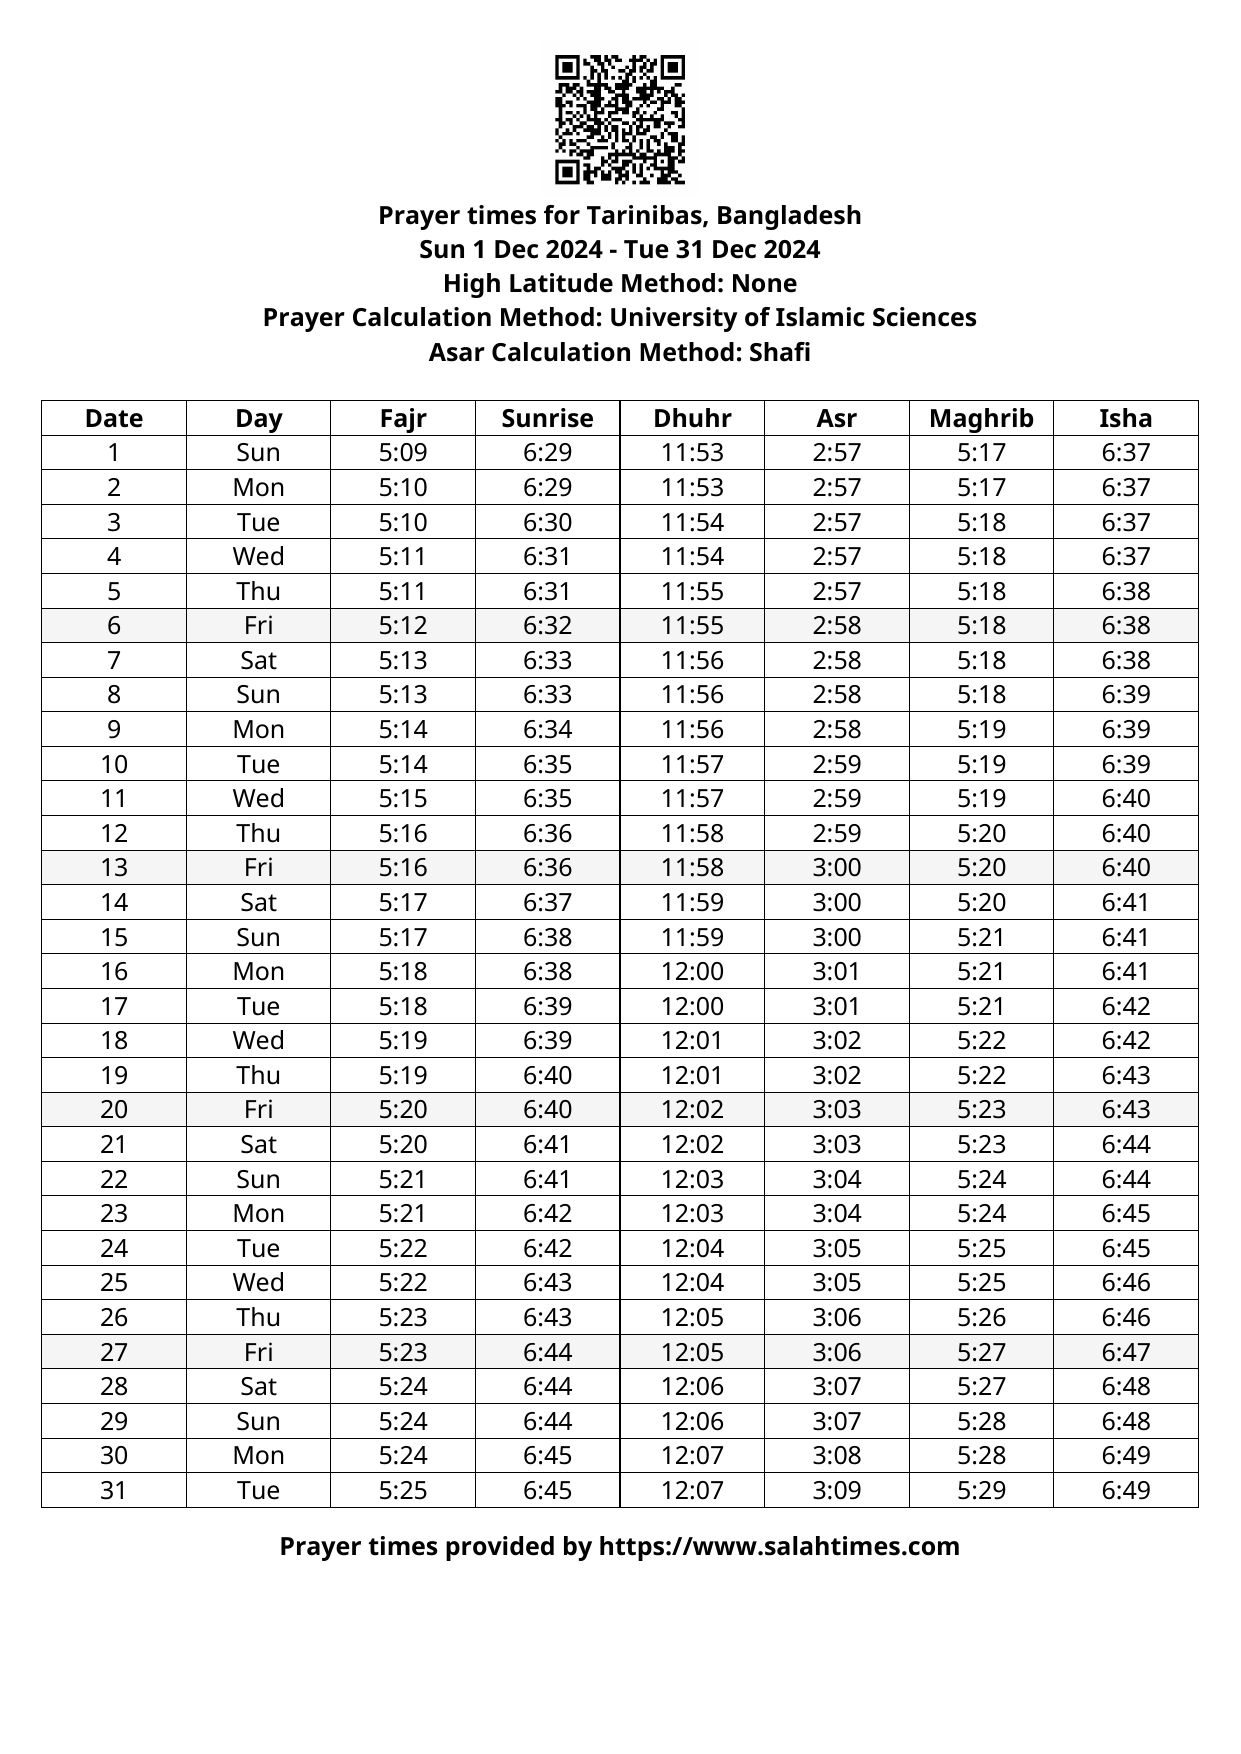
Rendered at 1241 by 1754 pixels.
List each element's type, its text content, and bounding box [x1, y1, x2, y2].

table_cell 6:31 [476, 574, 619, 607]
table_cell 6:42 [1054, 989, 1198, 1022]
table_cell 5:17 [331, 920, 475, 953]
table_cell 11:54 [621, 505, 764, 538]
table_cell 2:58 [765, 678, 909, 711]
table_cell 18 [42, 1024, 186, 1057]
table_cell 6:37 [1054, 470, 1198, 504]
table_cell 11:54 [621, 539, 764, 573]
table_cell 3:07 [765, 1369, 909, 1403]
table_cell 6:45 [476, 1439, 619, 1472]
table_cell 3:09 [765, 1473, 909, 1507]
table_cell 17 [42, 989, 186, 1022]
table_cell 5:18 [331, 954, 475, 988]
table_cell 3:01 [765, 989, 909, 1022]
table_cell 6:42 [476, 1231, 619, 1264]
table_cell 20 [42, 1093, 186, 1126]
table_cell 26 [42, 1300, 186, 1334]
table_cell 25 [42, 1266, 186, 1299]
table_cell 5:24 [331, 1369, 475, 1403]
table_cell 6:44 [476, 1369, 619, 1403]
table_cell 15 [42, 920, 186, 953]
table_cell 3:02 [765, 1058, 909, 1092]
table_cell 6:34 [476, 712, 619, 746]
table_cell Mon [187, 470, 330, 504]
table_cell 3:05 [765, 1266, 909, 1299]
table_cell 11:59 [621, 920, 764, 953]
table_cell 5:25 [331, 1473, 475, 1507]
table_cell 12:02 [621, 1127, 764, 1161]
table_cell 11:59 [621, 885, 764, 919]
table_cell Mon [187, 954, 330, 988]
table_cell 6:41 [1054, 885, 1198, 919]
table_cell 5:11 [331, 539, 475, 573]
table_cell Sat [187, 643, 330, 677]
table_cell 6:33 [476, 643, 619, 677]
table_cell 6:36 [476, 816, 619, 849]
table_header Asr [765, 401, 909, 434]
table_cell 12:07 [621, 1439, 764, 1472]
table_cell 12:03 [621, 1196, 764, 1230]
table_cell Tue [187, 505, 330, 538]
text Prayer times provided by https://www.salahtimes.com [42, 1528, 1198, 1563]
table_cell Mon [187, 1439, 330, 1472]
table_cell 30 [42, 1439, 186, 1472]
table_cell 21 [42, 1127, 186, 1161]
table_cell 6:49 [1054, 1439, 1198, 1472]
table_cell 5:11 [331, 574, 475, 607]
table_cell 12:05 [621, 1335, 764, 1368]
table_cell 6:43 [476, 1266, 619, 1299]
table_cell 19 [42, 1058, 186, 1092]
table_cell 3:04 [765, 1196, 909, 1230]
table_cell 6:36 [476, 851, 619, 884]
table_cell 6:47 [1054, 1335, 1198, 1368]
table_cell 5:16 [331, 816, 475, 849]
table_cell 23 [42, 1196, 186, 1230]
table_cell 6:41 [1054, 954, 1198, 988]
table_cell 6:40 [1054, 851, 1198, 884]
table_header Sunrise [476, 401, 619, 434]
table_header Fajr [331, 401, 475, 434]
table_cell 11:57 [621, 747, 764, 780]
table_cell Wed [187, 1024, 330, 1057]
table_cell 6:44 [476, 1404, 619, 1437]
table_cell 3:02 [765, 1024, 909, 1057]
table_cell 3:04 [765, 1162, 909, 1195]
table_cell 5:18 [331, 989, 475, 1022]
table_cell 5:22 [331, 1231, 475, 1264]
table_cell 6:42 [1054, 1024, 1198, 1057]
table_cell Sat [187, 1369, 330, 1403]
table_cell 6:29 [476, 470, 619, 504]
table_cell 12:03 [621, 1162, 764, 1195]
table_header Isha [1054, 401, 1198, 434]
table_cell 2:57 [765, 574, 909, 607]
text Prayer times for Tarinibas, Bangladesh [42, 198, 1198, 232]
table_cell 6:37 [1054, 436, 1198, 469]
table_cell 11:58 [621, 851, 764, 884]
table_cell 3:08 [765, 1439, 909, 1472]
table_cell 5:17 [910, 470, 1053, 504]
table_cell 12:01 [621, 1024, 764, 1057]
table_cell 5:23 [910, 1127, 1053, 1161]
table_cell 5:18 [910, 678, 1053, 711]
table_cell 3:07 [765, 1404, 909, 1437]
table_cell 29 [42, 1404, 186, 1437]
table_cell 2:58 [765, 712, 909, 746]
table_cell 6:38 [1054, 643, 1198, 677]
table_cell 5:09 [331, 436, 475, 469]
table_cell 5:22 [331, 1266, 475, 1299]
table_cell 6:31 [476, 539, 619, 573]
table_cell 6:41 [476, 1127, 619, 1161]
table_cell 6:37 [1054, 505, 1198, 538]
table_cell 5:28 [910, 1439, 1053, 1472]
table_cell 5:17 [910, 436, 1053, 469]
table_cell 2 [42, 470, 186, 504]
table_cell 6:38 [476, 954, 619, 988]
table_cell Tue [187, 1473, 330, 1507]
table_cell 2:57 [765, 505, 909, 538]
table_cell Sat [187, 885, 330, 919]
table_cell 11:56 [621, 678, 764, 711]
table_cell 6:43 [1054, 1093, 1198, 1126]
table_cell 5:19 [910, 747, 1053, 780]
table_cell 6:39 [476, 989, 619, 1022]
table_cell 5:19 [331, 1024, 475, 1057]
text Sun 1 Dec 2024 - Tue 31 Dec 2024 [42, 232, 1198, 266]
table_cell 6:46 [1054, 1300, 1198, 1334]
table_cell Fri [187, 1335, 330, 1368]
table_cell 11:57 [621, 781, 764, 815]
text Prayer Calculation Method: University of Islamic Sciences [42, 300, 1198, 334]
table_cell 11:55 [621, 609, 764, 642]
table_cell 5:16 [331, 851, 475, 884]
table_cell 22 [42, 1162, 186, 1195]
table_cell 12:04 [621, 1231, 764, 1264]
table_cell Sun [187, 920, 330, 953]
table_cell 12:07 [621, 1473, 764, 1507]
table_header Dhuhr [621, 401, 764, 434]
table_cell 5:23 [910, 1093, 1053, 1126]
table_cell Mon [187, 712, 330, 746]
table_cell 6:44 [1054, 1127, 1198, 1161]
table_cell 5:22 [910, 1024, 1053, 1057]
text Asar Calculation Method: Shafi [42, 334, 1198, 368]
table_cell Thu [187, 1058, 330, 1092]
table_cell 6:45 [1054, 1231, 1198, 1264]
table_cell 12:05 [621, 1300, 764, 1334]
table_cell 6:32 [476, 609, 619, 642]
table_cell 5:21 [910, 989, 1053, 1022]
table_cell 6:38 [1054, 574, 1198, 607]
table_cell 5:19 [910, 712, 1053, 746]
table_cell 5:18 [910, 574, 1053, 607]
table_cell 24 [42, 1231, 186, 1264]
table_cell 6:48 [1054, 1404, 1198, 1437]
table_cell Tue [187, 989, 330, 1022]
table_cell 5:14 [331, 712, 475, 746]
table_cell 5:18 [910, 539, 1053, 573]
table_cell 6:40 [1054, 781, 1198, 815]
table_cell Sun [187, 1162, 330, 1195]
table_cell 6:46 [1054, 1266, 1198, 1299]
table_cell 6:43 [476, 1300, 619, 1334]
table_cell 2:59 [765, 781, 909, 815]
table_cell Fri [187, 1093, 330, 1126]
table_cell 6:49 [1054, 1473, 1198, 1507]
table_cell 8 [42, 678, 186, 711]
table_cell 12 [42, 816, 186, 849]
table_cell 6:35 [476, 781, 619, 815]
table_cell 16 [42, 954, 186, 988]
table_cell 3:06 [765, 1300, 909, 1334]
table_cell 5:29 [910, 1473, 1053, 1507]
table_cell 5:19 [331, 1058, 475, 1092]
table_cell 6:37 [476, 885, 619, 919]
table_cell 2:57 [765, 436, 909, 469]
table_cell 4 [42, 539, 186, 573]
table_cell 6:37 [1054, 539, 1198, 573]
table_cell 5:20 [910, 851, 1053, 884]
table_cell 5:24 [331, 1404, 475, 1437]
table_cell 12:06 [621, 1369, 764, 1403]
table_cell Thu [187, 1300, 330, 1334]
table_cell Wed [187, 781, 330, 815]
table_cell 6:40 [1054, 816, 1198, 849]
table_cell 3:05 [765, 1231, 909, 1264]
table_cell 5:21 [331, 1196, 475, 1230]
table_cell 5:21 [331, 1162, 475, 1195]
table_cell 5:20 [910, 816, 1053, 849]
table_cell 5:24 [910, 1196, 1053, 1230]
table_cell 14 [42, 885, 186, 919]
table_cell 5:14 [331, 747, 475, 780]
table_cell Wed [187, 539, 330, 573]
table_cell 5:13 [331, 643, 475, 677]
table_cell 6:44 [476, 1335, 619, 1368]
table_cell 5:25 [910, 1231, 1053, 1264]
table_cell Mon [187, 1196, 330, 1230]
table_cell 5:26 [910, 1300, 1053, 1334]
table_cell 9 [42, 712, 186, 746]
table_cell 6:40 [476, 1058, 619, 1092]
table_cell 3:03 [765, 1093, 909, 1126]
table_cell 5:12 [331, 609, 475, 642]
table_cell 6:45 [476, 1473, 619, 1507]
table_cell 6:38 [476, 920, 619, 953]
table_cell 2:58 [765, 609, 909, 642]
table_cell 5:24 [910, 1162, 1053, 1195]
table_cell 27 [42, 1335, 186, 1368]
table_cell 12:02 [621, 1093, 764, 1126]
table_cell 3:00 [765, 851, 909, 884]
table_cell 6:39 [1054, 747, 1198, 780]
table_cell 5:23 [331, 1300, 475, 1334]
table_cell 6:35 [476, 747, 619, 780]
table_cell 6:39 [1054, 678, 1198, 711]
table_cell 5:27 [910, 1369, 1053, 1403]
table_cell 2:59 [765, 747, 909, 780]
table_cell Tue [187, 747, 330, 780]
table_cell 5:10 [331, 505, 475, 538]
table_cell 5:25 [910, 1266, 1053, 1299]
table_cell 6:41 [476, 1162, 619, 1195]
table_cell 12:00 [621, 989, 764, 1022]
table_cell 11:56 [621, 643, 764, 677]
table_cell 6:42 [476, 1196, 619, 1230]
table_cell 6:29 [476, 436, 619, 469]
table_cell 6:41 [1054, 920, 1198, 953]
table_cell 7 [42, 643, 186, 677]
table_cell 5:18 [910, 643, 1053, 677]
table_cell 5:20 [331, 1093, 475, 1126]
table_cell 6:39 [1054, 712, 1198, 746]
text High Latitude Method: None [42, 266, 1198, 300]
table_cell 6 [42, 609, 186, 642]
table_cell 3:03 [765, 1127, 909, 1161]
table_cell Sat [187, 1127, 330, 1161]
table_cell Sun [187, 1404, 330, 1437]
table_cell Fri [187, 851, 330, 884]
table_cell 5:15 [331, 781, 475, 815]
table_header Day [187, 401, 330, 434]
table_cell 11:55 [621, 574, 764, 607]
table_cell 5:17 [331, 885, 475, 919]
table_cell 2:58 [765, 643, 909, 677]
table_cell 5:24 [331, 1439, 475, 1472]
table_cell 6:33 [476, 678, 619, 711]
table_cell 12:01 [621, 1058, 764, 1092]
table_cell 5:18 [910, 609, 1053, 642]
table_cell 12:04 [621, 1266, 764, 1299]
table_cell 12:00 [621, 954, 764, 988]
table_cell 2:59 [765, 816, 909, 849]
table_cell 6:40 [476, 1093, 619, 1126]
table_cell 31 [42, 1473, 186, 1507]
table_cell Thu [187, 574, 330, 607]
table_cell 11:53 [621, 436, 764, 469]
table_cell 6:48 [1054, 1369, 1198, 1403]
table_cell Sun [187, 678, 330, 711]
table_cell Fri [187, 609, 330, 642]
table_cell 3 [42, 505, 186, 538]
table_cell 6:30 [476, 505, 619, 538]
table_cell 6:43 [1054, 1058, 1198, 1092]
table_cell 5:22 [910, 1058, 1053, 1092]
table_cell 5:20 [910, 885, 1053, 919]
table_cell 3:01 [765, 954, 909, 988]
table_cell 2:57 [765, 470, 909, 504]
table_header Maghrib [910, 401, 1053, 434]
table_cell Wed [187, 1266, 330, 1299]
table_cell 6:39 [476, 1024, 619, 1057]
table_cell 5:18 [910, 505, 1053, 538]
table_cell 11:58 [621, 816, 764, 849]
table_cell 5:21 [910, 920, 1053, 953]
table_cell 5 [42, 574, 186, 607]
table_cell 2:57 [765, 539, 909, 573]
table_header Date [42, 401, 186, 434]
table_cell 6:38 [1054, 609, 1198, 642]
table_cell 5:19 [910, 781, 1053, 815]
table_cell 5:20 [331, 1127, 475, 1161]
table_cell Thu [187, 816, 330, 849]
table_cell 11:56 [621, 712, 764, 746]
table_cell 3:00 [765, 920, 909, 953]
table_cell Tue [187, 1231, 330, 1264]
table_cell 3:06 [765, 1335, 909, 1368]
table_cell 5:21 [910, 954, 1053, 988]
table_cell 28 [42, 1369, 186, 1403]
table_cell 5:27 [910, 1335, 1053, 1368]
table_cell 10 [42, 747, 186, 780]
table_cell 5:28 [910, 1404, 1053, 1437]
table_cell 5:13 [331, 678, 475, 711]
table_cell 5:10 [331, 470, 475, 504]
table_cell 1 [42, 436, 186, 469]
table_cell 3:00 [765, 885, 909, 919]
table_cell 5:23 [331, 1335, 475, 1368]
table_cell Sun [187, 436, 330, 469]
table_cell 11 [42, 781, 186, 815]
table_cell 12:06 [621, 1404, 764, 1437]
picture [542, 41, 699, 198]
table_cell 11:53 [621, 470, 764, 504]
table_cell 6:44 [1054, 1162, 1198, 1195]
table_cell 6:45 [1054, 1196, 1198, 1230]
table_cell 13 [42, 851, 186, 884]
